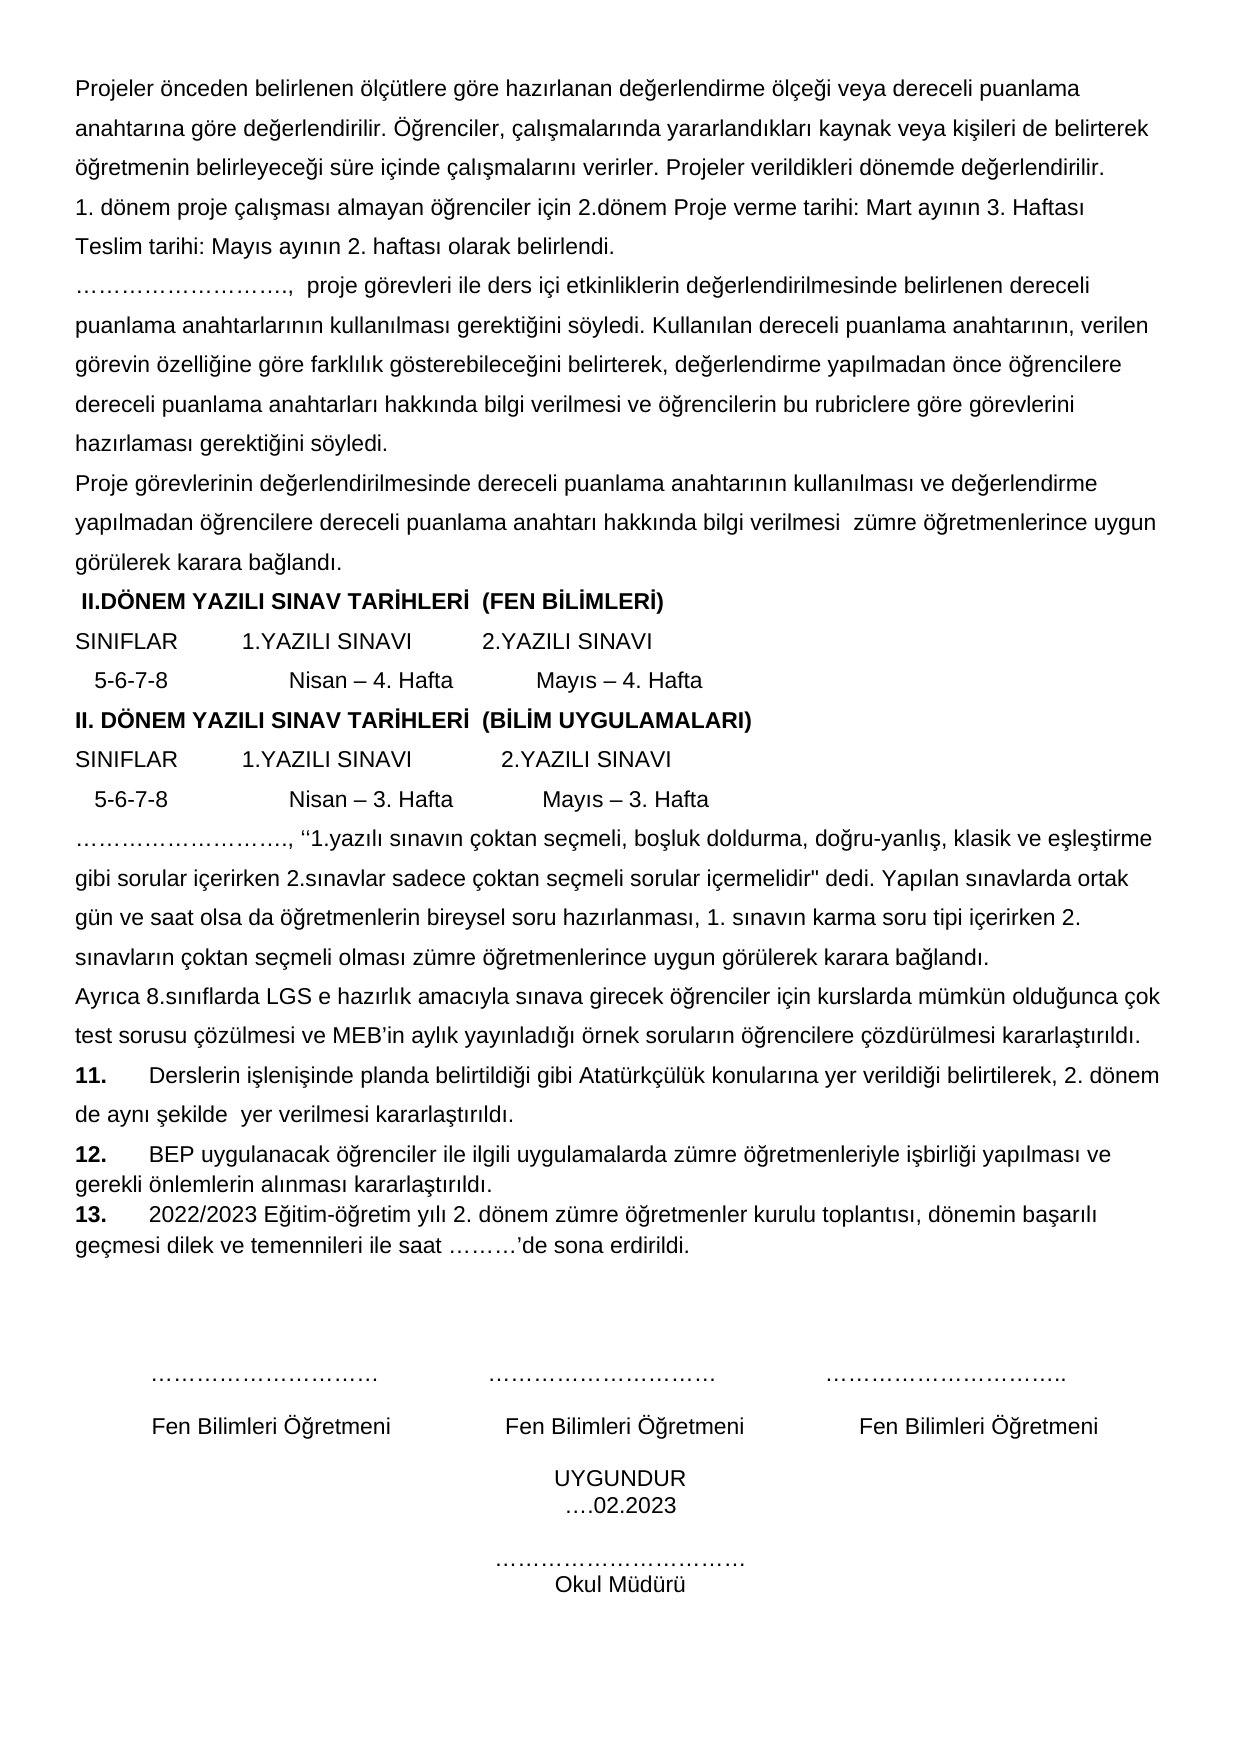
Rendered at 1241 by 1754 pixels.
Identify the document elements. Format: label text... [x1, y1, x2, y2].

text 5-6-7-8 Nisan – 3. Hafta Mayıs – 3. Hafta [75, 786, 1165, 812]
text Fen Bilimleri Öğretmeni Fen Bilimleri Öğretmeni Fen Bilimleri Öğretmeni [75, 1413, 1165, 1439]
text UYGUNDUR [75, 1465, 1165, 1492]
text ………………………., ‘‘1.yazılı sınavın çoktan seçmeli, boşluk doldurma, doğru-yanlış, klasik ve eşleştirme gibi sorular içerirken 2.sınavlar sadece çoktan seçmeli sorular içermelidir" dedi. Yapılan sınavlarda ortak gün ve saat olsa da öğretmenlerin bireysel soru hazırlanması, 1. sınavın karma soru tipi içerirken 2. sınavların çoktan seçmeli olması zümre öğretmenlerince uygun görülerek karara bağlandı. [75, 825, 1165, 970]
text 1. dönem proje çalışması almayan öğrenciler için 2.dönem Proje verme tarihi: Mart ayının 3. Haftası Teslim tarihi: Mayıs ayının 2. haftası olarak belirlendi. [75, 193, 1165, 259]
text 5-6-7-8 Nisan – 4. Hafta Mayıs – 4. Hafta [75, 667, 1165, 693]
list BEP uygulanacak öğrenciler ile ilgili uygulamalarda zümre öğretmenleriyle işbirliği yapılması ve gerekli önlemlerin alınması kararlaştırıldı. [75, 1141, 1165, 1197]
list ………………………… ………………………… ………………………….. [150, 1360, 1165, 1386]
text II.DÖNEM YAZILI SINAV TARİHLERİ (FEN BİLİMLERİ) [75, 588, 1165, 614]
text Projeler önceden belirlenen ölçütlere göre hazırlanan değerlendirme ölçeği veya dereceli puanlama anahtarına göre değerlendirilir. Öğrenciler, çalışmalarında yararlandıkları kaynak veya kişileri de belirterek öğretmenin belirleyeceği süre içinde çalışmalarını verirler. Projeler verildikleri dönemde değerlendirilir. [75, 75, 1165, 180]
text Okul Müdürü [75, 1571, 1165, 1597]
text SINIFLAR 1.YAZILI SINAVI 2.YAZILI SINAVI [75, 746, 1165, 772]
text SINIFLAR 1.YAZILI SINAVI 2.YAZILI SINAVI [75, 628, 1165, 654]
text II. DÖNEM YAZILI SINAV TARİHLERİ (BİLİM UYGULAMALARI) [75, 707, 1165, 733]
text ….02.2023 [75, 1492, 1165, 1518]
list 2022/2023 Eğitim-öğretim yılı 2. dönem zümre öğretmenler kurulu toplantısı, dönemin başarılı geçmesi dilek ve temennileri ile saat ………’de sona erdirildi. [75, 1201, 1165, 1258]
text ………………………., proje görevleri ile ders içi etkinliklerin değerlendirilmesinde belirlenen dereceli puanlama anahtarlarının kullanılması gerektiğini söyledi. Kullanılan dereceli puanlama anahtarının, verilen görevin özelliğine göre farklılık gösterebileceğini belirterek, değerlendirme yapılmadan önce öğrencilere dereceli puanlama anahtarları hakkında bilgi verilmesi ve öğrencilerin bu rubriclere göre görevlerini hazırlaması gerektiğini söyledi. [75, 272, 1165, 457]
text Proje görevlerinin değerlendirilmesinde dereceli puanlama anahtarının kullanılması ve değerlendirme yapılmadan öğrencilere dereceli puanlama anahtarı hakkında bilgi verilmesi zümre öğretmenlerince uygun görülerek karara bağlandı. [75, 470, 1165, 575]
text Ayrıca 8.sınıflarda LGS e hazırlık amacıyla sınava girecek öğrenciler için kurslarda mümkün olduğunca çok test sorusu çözülmesi ve MEB’in aylık yayınladığı örnek soruların öğrencilere çözdürülmesi kararlaştırıldı. [75, 983, 1165, 1049]
text …………………………… [75, 1544, 1165, 1571]
list Derslerin işlenişinde planda belirtildiği gibi Atatürkçülük konularına yer verildiği belirtilerek, 2. dönem de aynı şekilde yer verilmesi kararlaştırıldı. [75, 1062, 1165, 1128]
